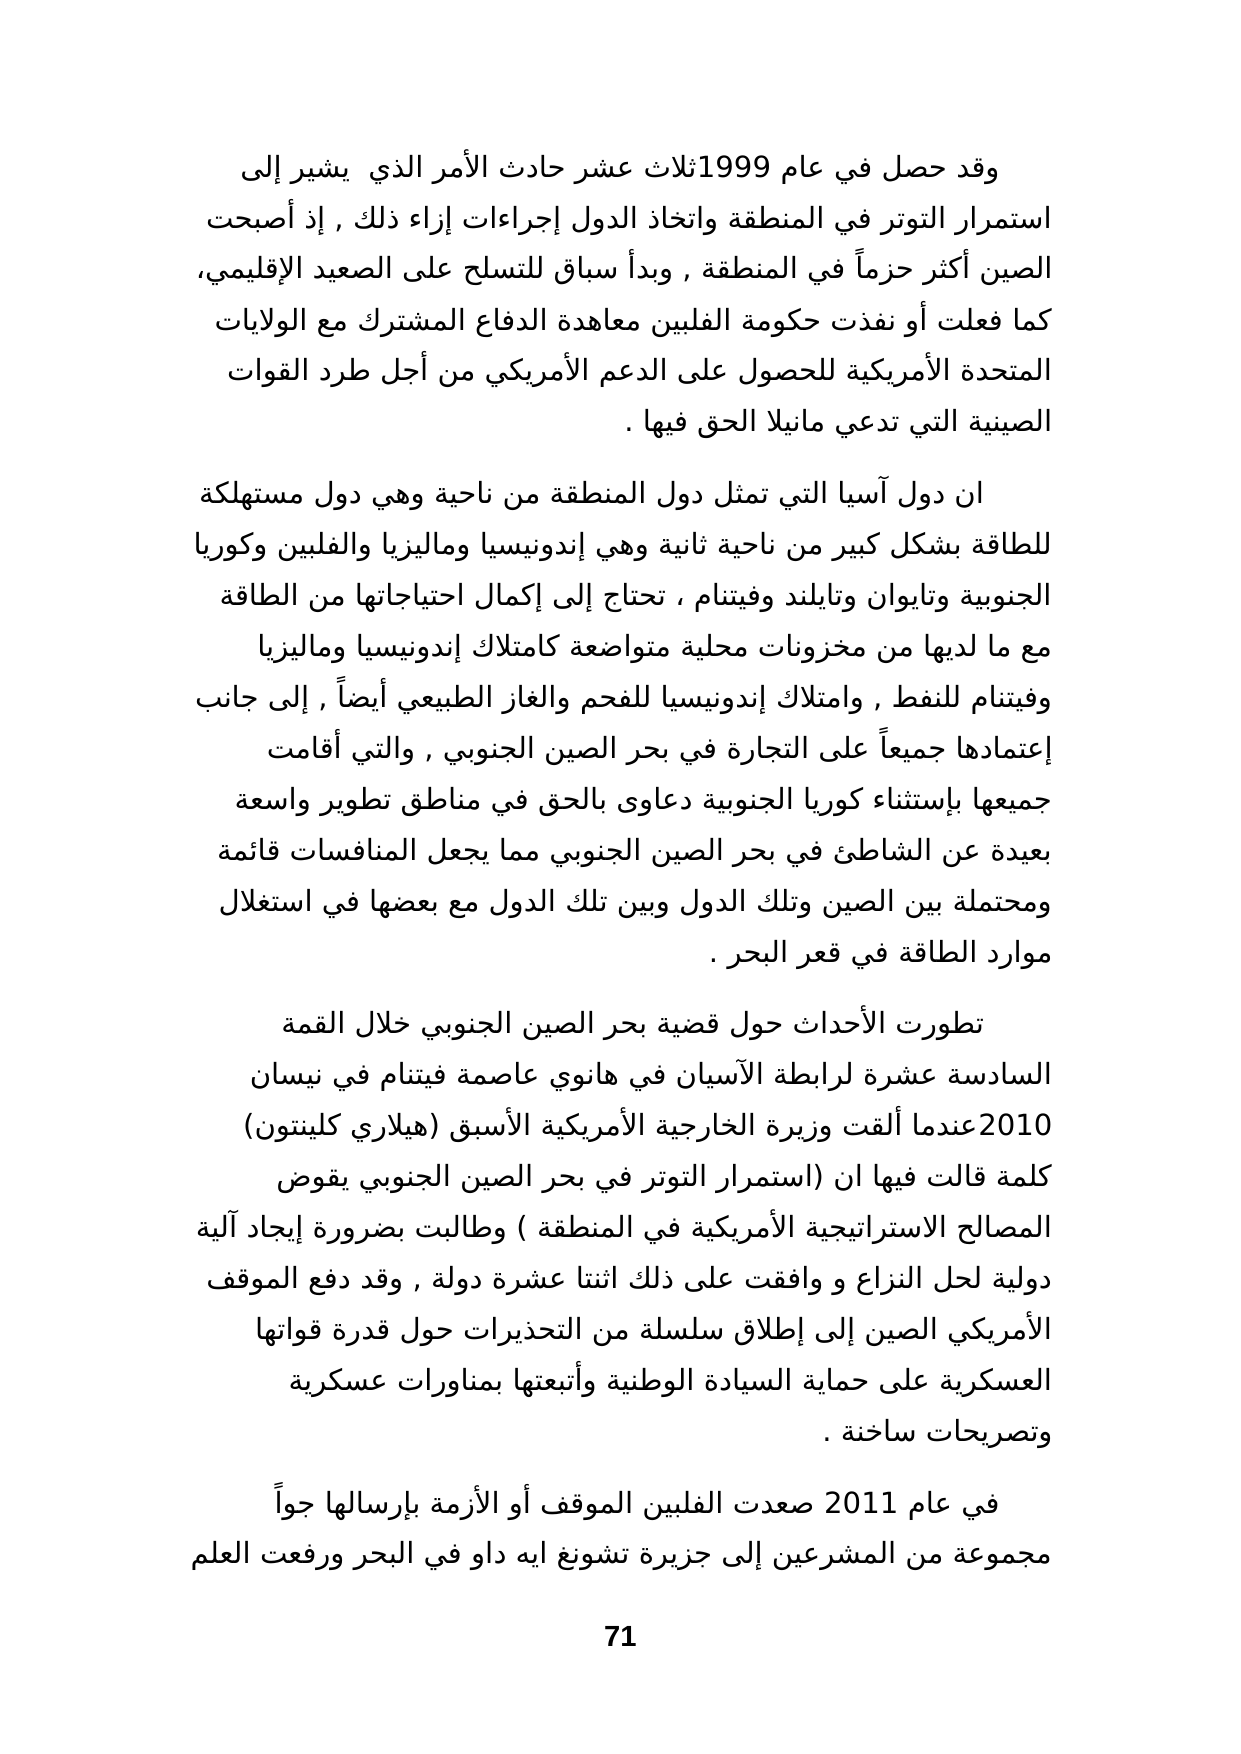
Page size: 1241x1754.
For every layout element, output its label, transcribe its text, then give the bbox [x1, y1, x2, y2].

text تطورت الأحداث حول قضية بحر الصين الجنوبي خلال القمة السادسة عشرة لرابطة الآسيان في هانوي عاصمة فيتنام في نيسان 2010عندما ألقت وزيرة الخارجية الأمريكية الأسبق (هيلاري كلينتون) كلمة قالت فيها ان (استمرار التوتر في بحر الصين الجنوبي يقوض المصالح الاستراتيجية الأمريكية في المنطقة ) وطالبت بضرورة إيجاد آلية دولية لحل النزاع و وافقت على ذلك اثنتا عشرة دولة , وقد دفع الموقف الأمريكي الصين إلى إطلاق سلسلة من التحذيرات حول قدرة قواتها العسكرية على حماية السيادة الوطنية وأتبعتها بمناورات عسكرية وتصريحات ساخنة . [187, 1007, 1053, 1448]
text وقد حصل في عام 1999ثلاث عشر حادث الأمر الذي يشير إلى استمرار التوتر في المنطقة واتخاذ الدول إجراءات إزاء ذلك , إذ أصبحت الصين أكثر حزماً في المنطقة , وبدأ سباق للتسلح على الصعيد الإقليمي، كما فعلت أو نفذت حكومة الفلبين معاهدة الدفاع المشترك مع الولايات المتحدة الأمريكية للحصول على الدعم الأمريكي من أجل طرد القوات الصينية التي تدعي مانيلا الحق فيها . [187, 150, 1053, 439]
text ان دول آسيا التي تمثل دول المنطقة من ناحية وهي دول مستهلكة للطاقة بشكل كبير من ناحية ثانية وهي إندونيسيا وماليزيا والفلبين وكوريا الجنوبية وتايوان وتايلند وفيتنام ، تحتاج إلى إكمال احتياجاتها من الطاقة مع ما لديها من مخزونات محلية متواضعة كامتلاك إندونيسيا وماليزيا وفيتنام للنفط , وامتلاك إندونيسيا للفحم والغاز الطبيعي أيضاً , إلى جانب إعتمادها جميعاً على التجارة في بحر الصين الجنوبي , والتي أقامت جميعها بإستثناء كوريا الجنوبية دعاوى بالحق في مناطق تطوير واسعة بعيدة عن الشاطئ في بحر الصين الجنوبي مما يجعل المنافسات قائمة ومحتملة بين الصين وتلك الدول وبين تلك الدول مع بعضها في استغلال موارد الطاقة في قعر البحر . [187, 476, 1053, 969]
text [187, 1486, 1053, 1571]
